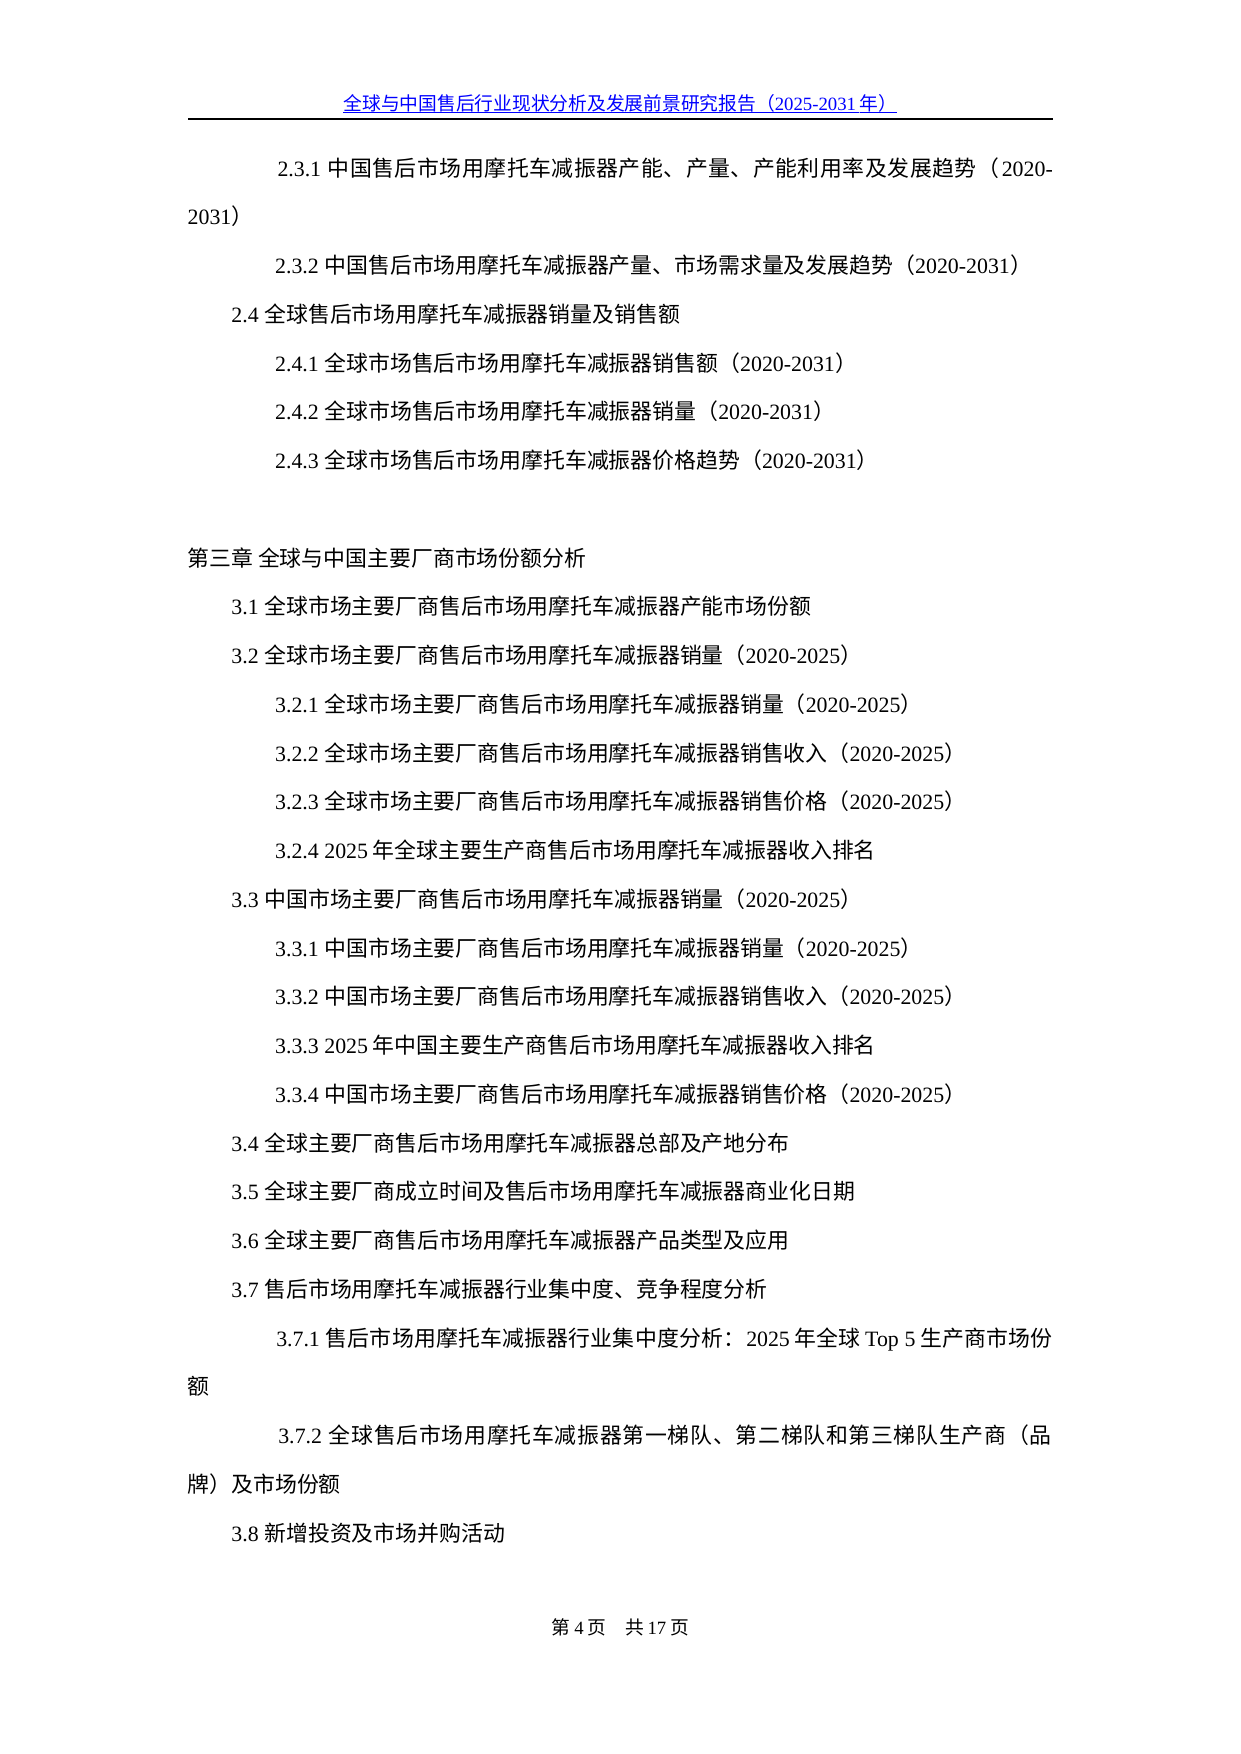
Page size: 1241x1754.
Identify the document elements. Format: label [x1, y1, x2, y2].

text [187, 150, 1053, 1548]
